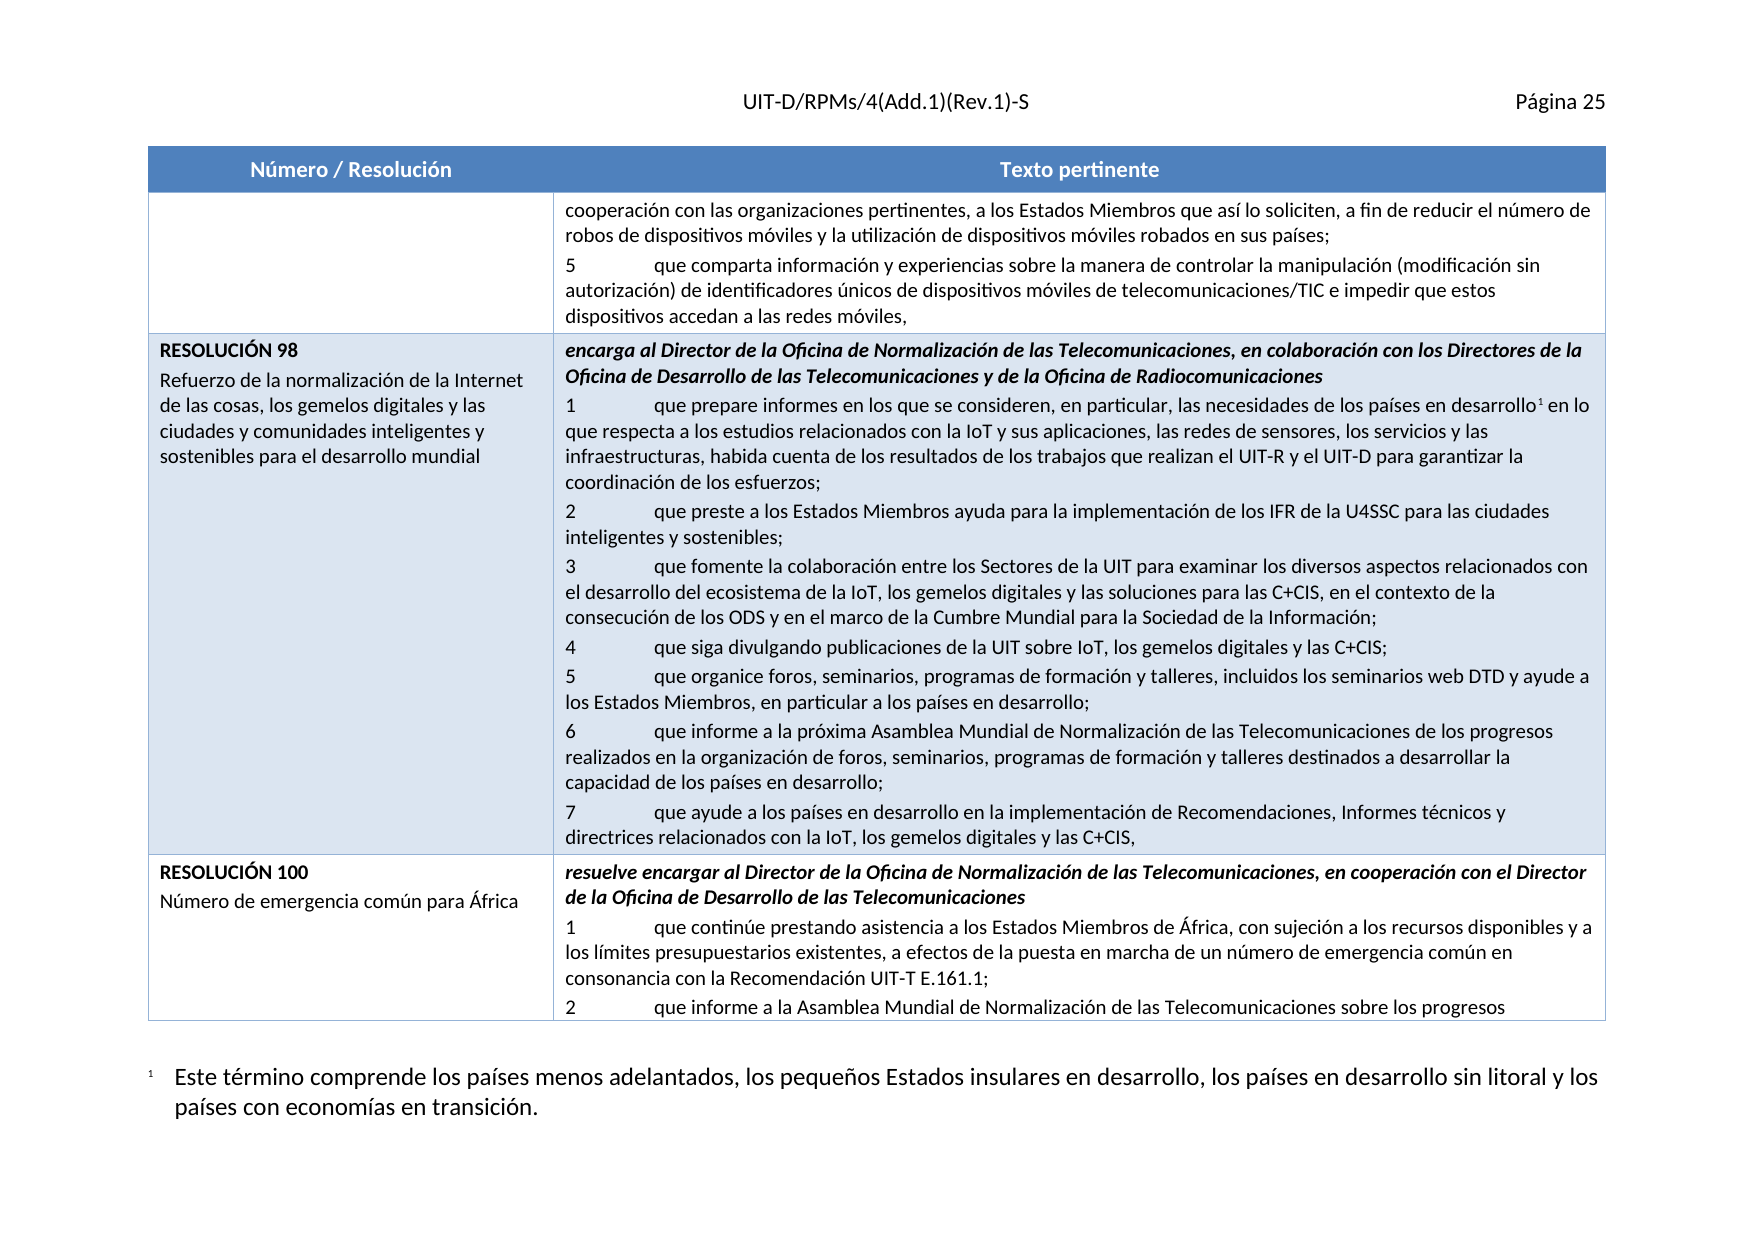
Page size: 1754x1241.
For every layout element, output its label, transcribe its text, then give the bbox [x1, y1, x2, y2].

table_cell RESOLUCIÓN 98 Refuerzo de la normalización de la Internet de las cosas, los gemelos digitales y las ciudades y comunidades inteligentes y sostenibles para el desarrollo mundial [149, 334, 553, 854]
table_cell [554, 193, 1605, 332]
table_header Número / Resolución [149, 147, 553, 192]
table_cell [554, 855, 1605, 1020]
table_cell encarga al Director de la Oficina de Normalización de las Telecomunicaciones, en colaboración con los Directores de la Oficina de Desarrollo de las Telecomunicaciones y de la Oficina de Radiocomunicaciones 1 que prepare informes en los que se consideren, en particular, las necesidades de los países en desarrollo en lo que respecta a los estudios relacionados con la IoT y sus aplicaciones, las redes de sensores, los servicios y las infraestructuras, habida cuenta de los resultados de los trabajos que realizan el UIT-R y el UIT-D para garantizar la coordinación de los esfuerzos; 2 que preste a los Estados Miembros ayuda para la implementación de los IFR de la U4SSC para las ciudades inteligentes y sostenibles; 3 que fomente la colaboración entre los Sectores de la UIT para examinar los diversos aspectos relacionados con el desarrollo del ecosistema de la IoT, los gemelos digitales y las soluciones para las C+CIS, en el contexto de la consecución de los ODS y en el marco de la Cumbre Mundial para la Sociedad de la Información; 4 que siga divulgando publicaciones de la UIT sobre IoT, los gemelos digitales y las C+CIS; 5 que organice foros, seminarios, programas de formación y talleres, incluidos los seminarios web DTD y ayude a los Estados Miembros, en particular a los países en desarrollo; 6 que informe a la próxima Asamblea Mundial de Normalización de las Telecomunicaciones de los progresos realizados en la organización de foros, seminarios, programas de formación y talleres destinados a desarrollar la capacidad de los países en desarrollo; 7 que ayude a los países en desarrollo en la implementación de Recomendaciones, Informes técnicos y directrices relacionados con la IoT, los gemelos digitales y las C+CIS, [554, 334, 1605, 854]
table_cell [149, 193, 553, 332]
table_header Texto pertinente [554, 147, 1605, 192]
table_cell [149, 855, 553, 1020]
